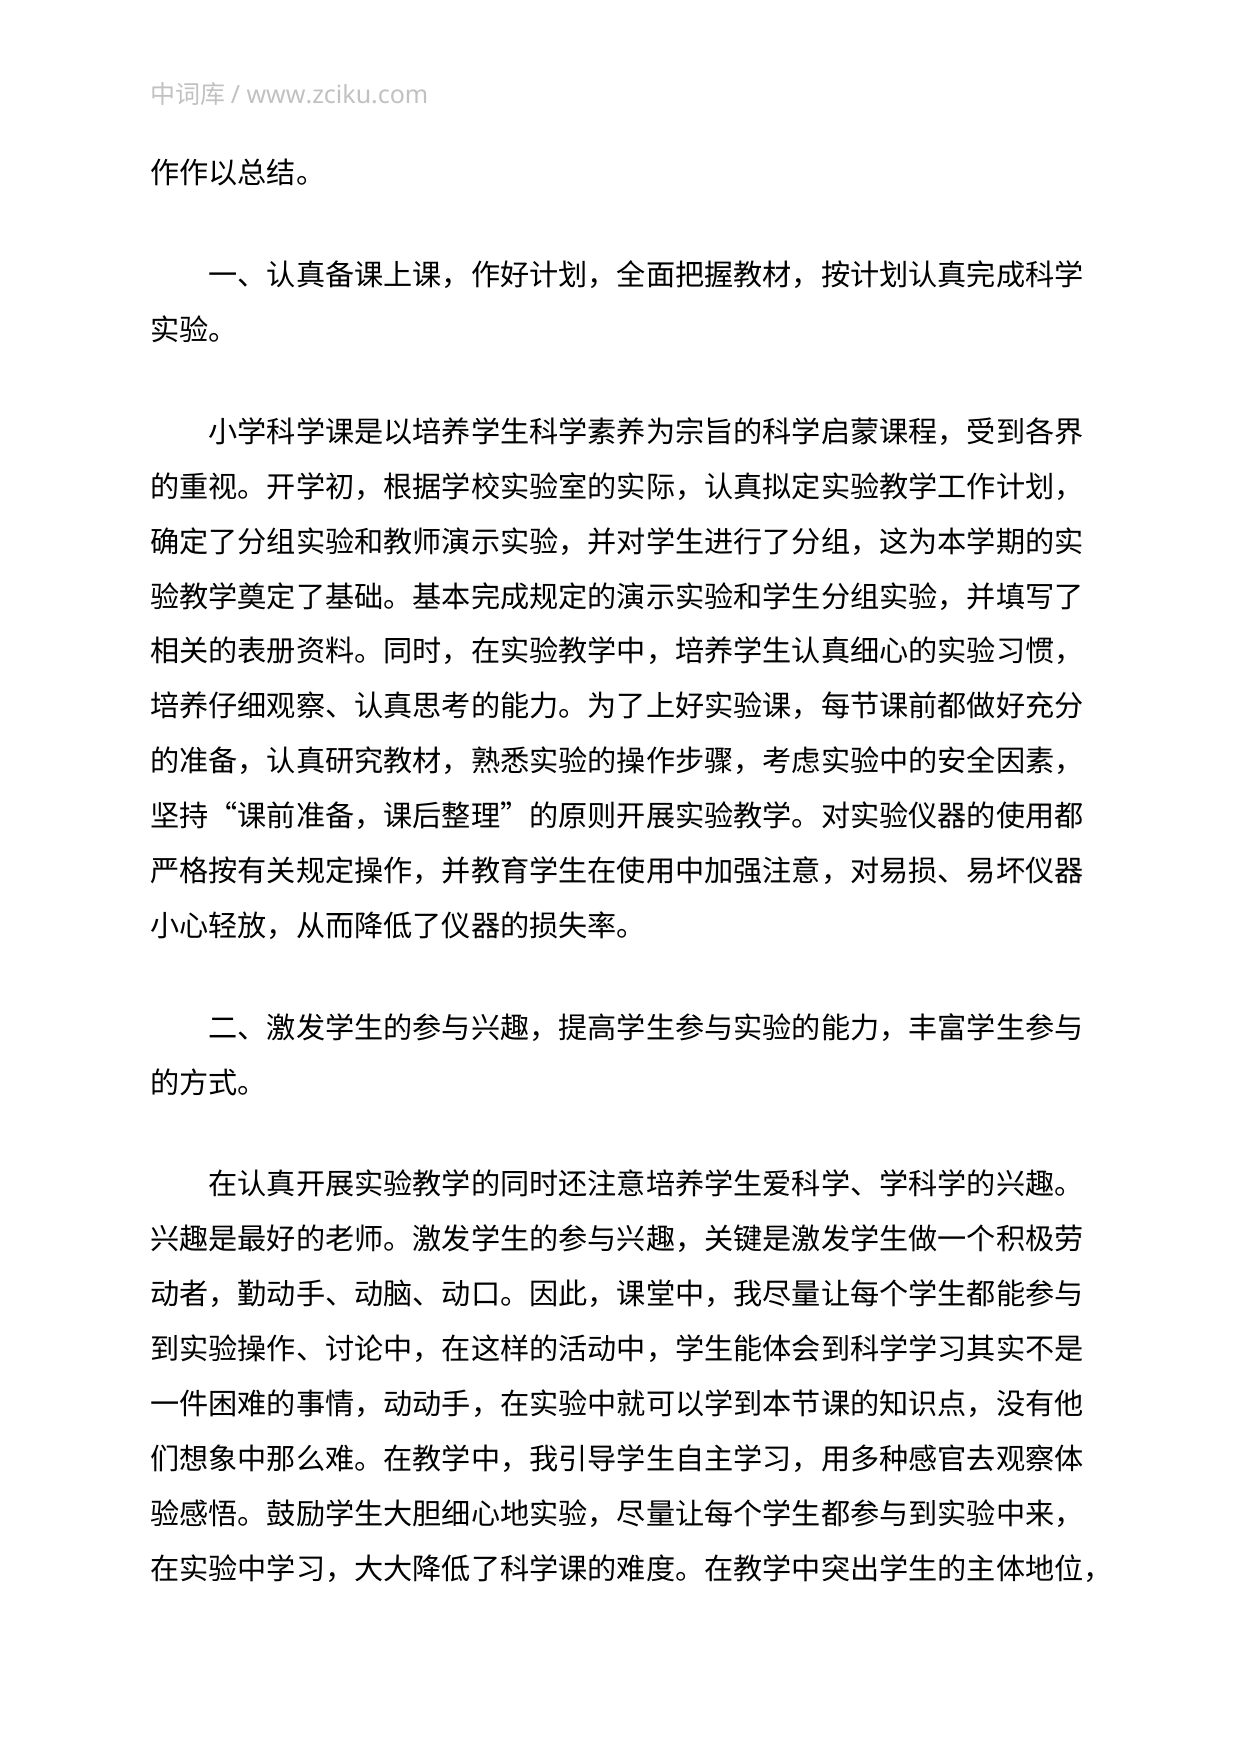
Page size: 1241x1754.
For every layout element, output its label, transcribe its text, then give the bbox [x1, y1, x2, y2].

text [150, 150, 1090, 192]
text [150, 1161, 1090, 1587]
text 一、认真备课上课，作好计划，全面把握教材，按计划认真完成科学实验。 [150, 252, 1090, 349]
text 小学科学课是以培养学生科学素养为宗旨的科学启蒙课程，受到各界的重视。开学初，根据学校实验室的实际，认真拟定实验教学工作计划，确定了分组实验和教师演示实验，并对学生进行了分组，这为本学期的实验教学奠定了基础。基本完成规定的演示实验和学生分组实验，并填写了相关的表册资料。同时，在实验教学中，培养学生认真细心的实验习惯，培养仔细观察、认真思考的能力。为了上好实验课，每节课前都做好充分的准备，认真研究教材，熟悉实验的操作步骤，考虑实验中的安全因素，坚持“课前准备，课后整理”的原则开展实验教学。对实验仪器的使用都严格按有关规定操作，并教育学生在使用中加强注意，对易损、易坏仪器小心轻放，从而降低了仪器的损失率。 [150, 408, 1090, 945]
text 二、激发学生的参与兴趣，提高学生参与实验的能力，丰富学生参与的方式。 [150, 1004, 1090, 1101]
